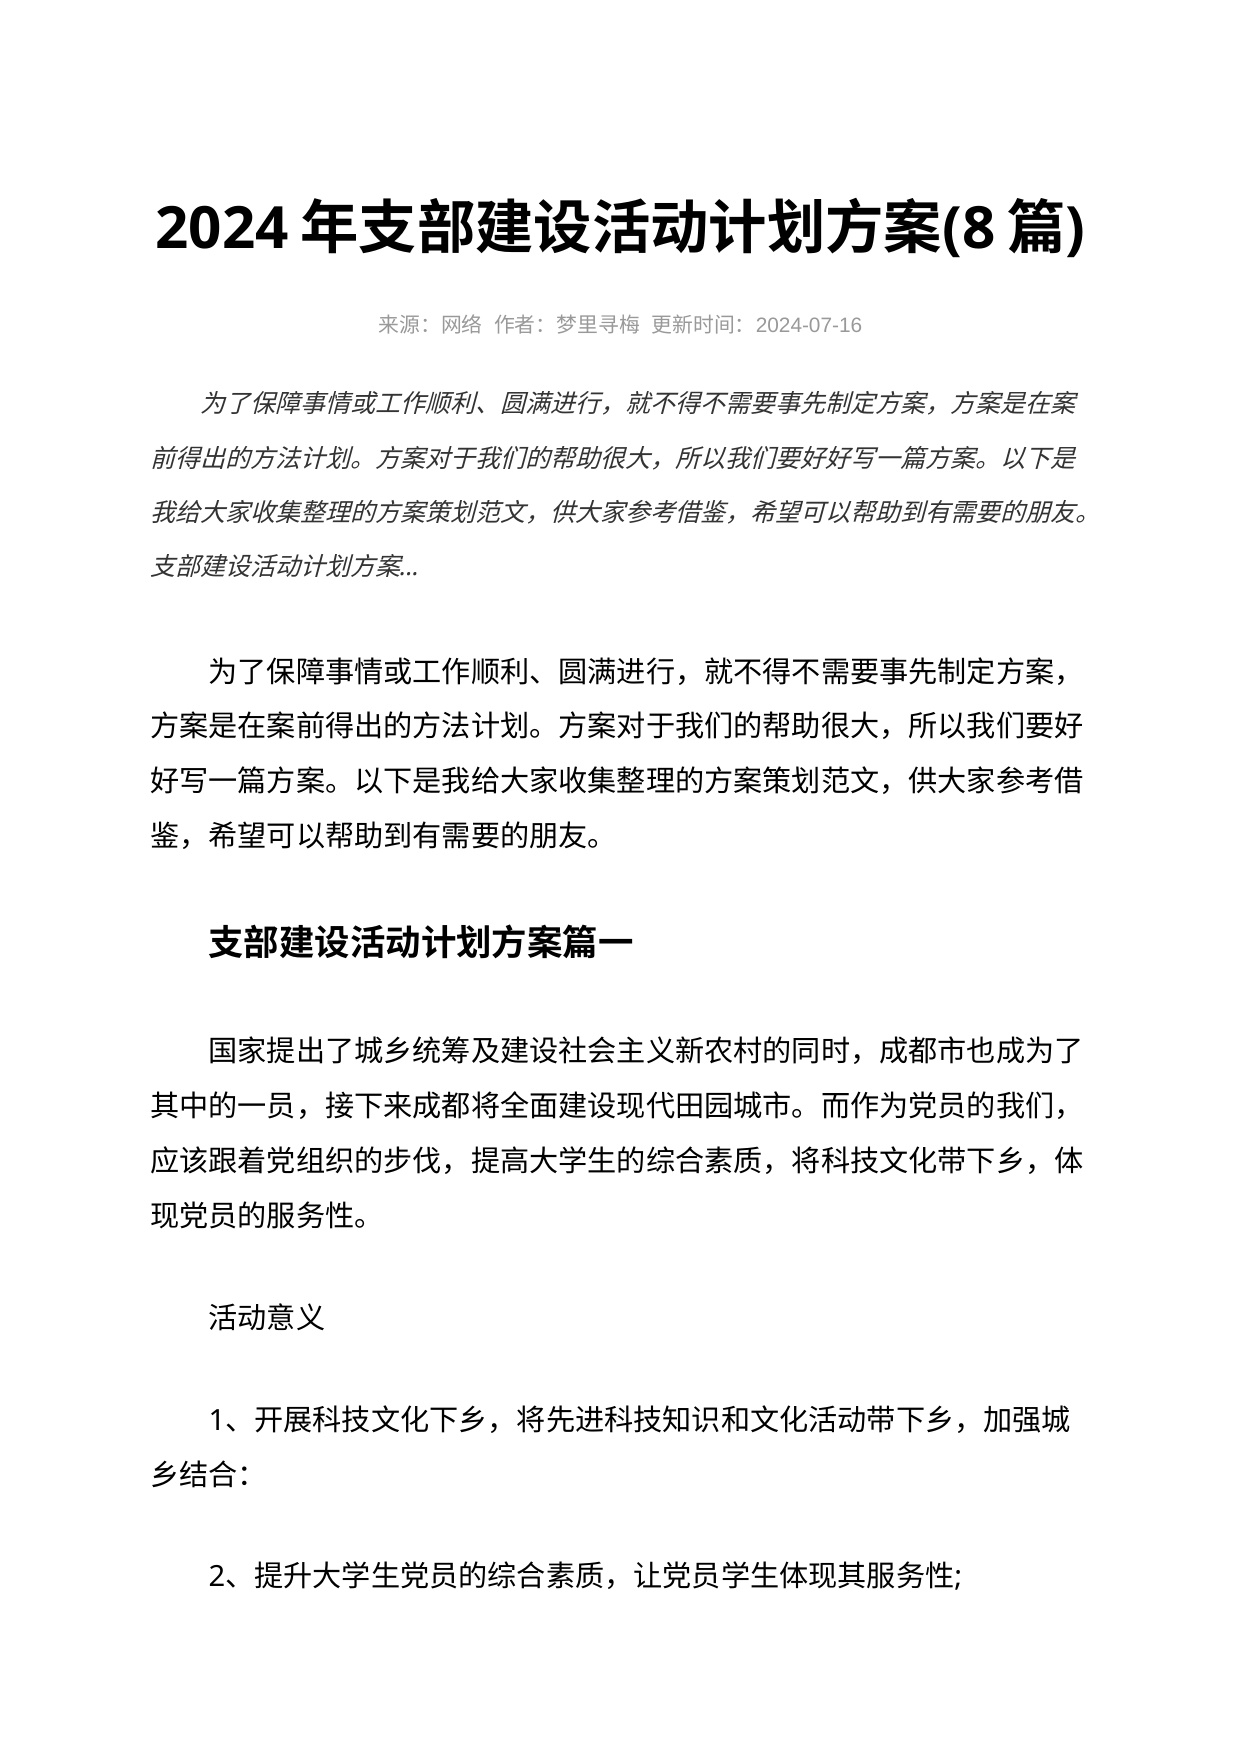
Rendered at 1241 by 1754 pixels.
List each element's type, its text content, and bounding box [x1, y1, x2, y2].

text 活动意义 [150, 1294, 1090, 1337]
text 支部建设活动计划方案篇一 [150, 914, 1090, 966]
text 来源：网络 作者：梦里寻梅 更新时间：2024-07-16 [150, 313, 1090, 337]
text 1、开展科技文化下乡，将先进科技知识和文化活动带下乡，加强城乡结合： [150, 1396, 1090, 1493]
subtitle 2024年支部建设活动计划方案(8篇) [150, 181, 1090, 266]
text 为了保障事情或工作顺利、圆满进行，就不得不需要事先制定方案，方案是在案前得出的方法计划。方案对于我们的帮助很大，所以我们要好好写一篇方案。以下是我给大家收集整理的方案策划范文，供大家参考借鉴，希望可以帮助到有需要的朋友。 [150, 648, 1090, 855]
text 为了保障事情或工作顺利、圆满进行，就不得不需要事先制定方案，方案是在案前得出的方法计划。方案对于我们的帮助很大，所以我们要好好写一篇方案。以下是我给大家收集整理的方案策划范文，供大家参考借鉴，希望可以帮助到有需要的朋友。支部建设活动计划方案... [150, 384, 1090, 583]
text 2、提升大学生党员的综合素质，让党员学生体现其服务性; [150, 1553, 1090, 1595]
text 国家提出了城乡统筹及建设社会主义新农村的同时，成都市也成为了其中的一员，接下来成都将全面建设现代田园城市。而作为党员的我们，应该跟着党组织的步伐，提高大学生的综合素质，将科技文化带下乡，体现党员的服务性。 [150, 1028, 1090, 1235]
